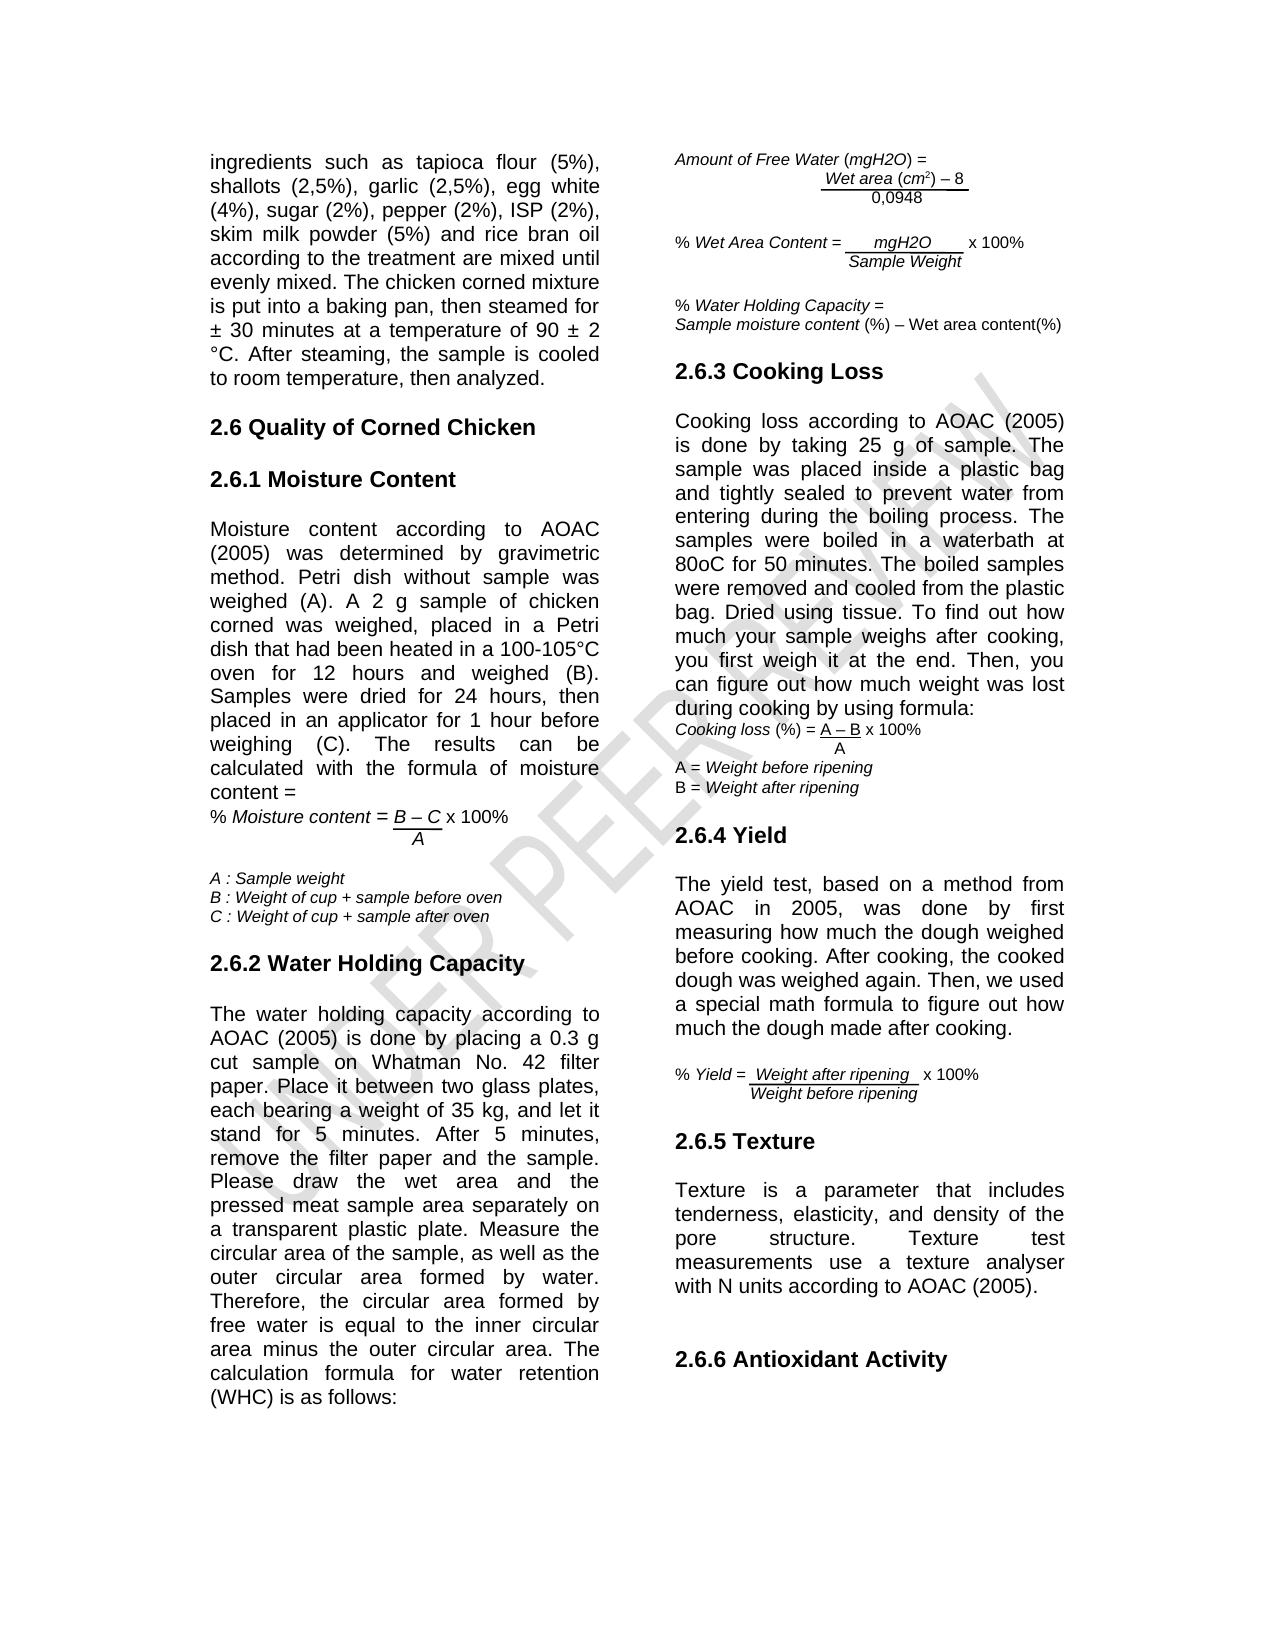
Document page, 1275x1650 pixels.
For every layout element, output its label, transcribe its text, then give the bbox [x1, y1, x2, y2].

text Cooking loss according to AOAC (2005) is done by taking 25 g of sample. The sample was placed inside a plastic bag and tightly sealed to prevent water from entering during the boiling process. The samples were boiled in a waterbath at 80oC for 50 minutes. The boiled samples were removed and cooled from the plastic bag. Dried using tissue. To find out how much your sample weighs after cooking, you first weigh it at the end. Then, you can figure out how much weight was lost during cooking by using formula: [675, 408, 1065, 720]
text Sample moisture content (%) – Wet area content(%) [675, 315, 1065, 334]
text 2.6.3 Cooking Loss [675, 358, 1065, 384]
text Weight before ripening [750, 1084, 1065, 1103]
text 2.6.2 Water Holding Capacity [210, 950, 600, 977]
text Texture is a parameter that includes tenderness, elasticity, and density of the pore structure. Texture test measurements use a texture analyser with N units according to AOAC (2005). [675, 1178, 1065, 1298]
text % Moisture content = B – C x 100% [210, 804, 600, 828]
text C : Weight of cup + sample after oven [210, 907, 600, 926]
text A : Sample weight [210, 869, 600, 888]
text Cooking loss (%) = A – B x 100% [675, 720, 1065, 739]
text Sample Weight [825, 252, 1065, 271]
text Amount of Free Water (mgH2O) = [675, 150, 1065, 169]
text 2.6.5 Texture [675, 1128, 1065, 1154]
text % Water Holding Capacity = [675, 296, 1065, 315]
text 2.6.6 Antioxidant Activity [675, 1346, 1065, 1372]
text Wet area (cm2) – 8 [825, 169, 1065, 188]
text B : Weight of cup + sample before oven [210, 888, 600, 907]
text A = Weight before ripening [675, 758, 1065, 777]
text 2.6.4 Yield [675, 822, 1065, 848]
text A [825, 739, 1065, 758]
text The yield test, based on a method from AOAC in 2005, was done by first measuring how much the dough weighed before cooking. After cooking, the cooked dough was weighed again. Then, we used a special math formula to figure out how much the dough made after cooking. [675, 872, 1065, 1039]
text 2.6 Quality of Corned Chicken [210, 413, 600, 440]
text 2.6.1 Moisture Content [210, 466, 600, 493]
text 0,0948 [825, 188, 1065, 207]
text The water holding capacity according to AOAC (2005) is done by placing a 0.3 g cut sample on Whatman No. 42 filter paper. Place it between two glass plates, each bearing a weight of 35 kg, and let it stand for 5 minutes. After 5 minutes, remove the filter paper and the sample. Please draw the wet area and the pressed meat sample area separately on a transparent plastic plate. Measure the circular area of ​​the sample, as well as the outer circular area formed by water. Therefore, the circular area formed by free water is equal to the inner circular area minus the outer circular area. The calculation formula for water retention (WHC) is as follows: [210, 1002, 600, 1409]
text B = Weight after ripening [675, 777, 1065, 797]
text A [360, 828, 600, 849]
text % Wet Area Content = mgH2O x 100% [675, 232, 1065, 252]
text % Yield = Weight after ripening x 100% [675, 1064, 1065, 1084]
text Moisture content according to AOAC (2005) was determined by gravimetric method. Petri dish without sample was weighed (A). A 2 g sample of chicken corned was weighed, placed in a Petri dish that had been heated in a 100-105°C oven for 12 hours and weighed (B). Samples were dried for 24 hours, then placed in an applicator for 1 hour before weighing (C). The results can be calculated with the formula of moisture content = [210, 517, 600, 804]
